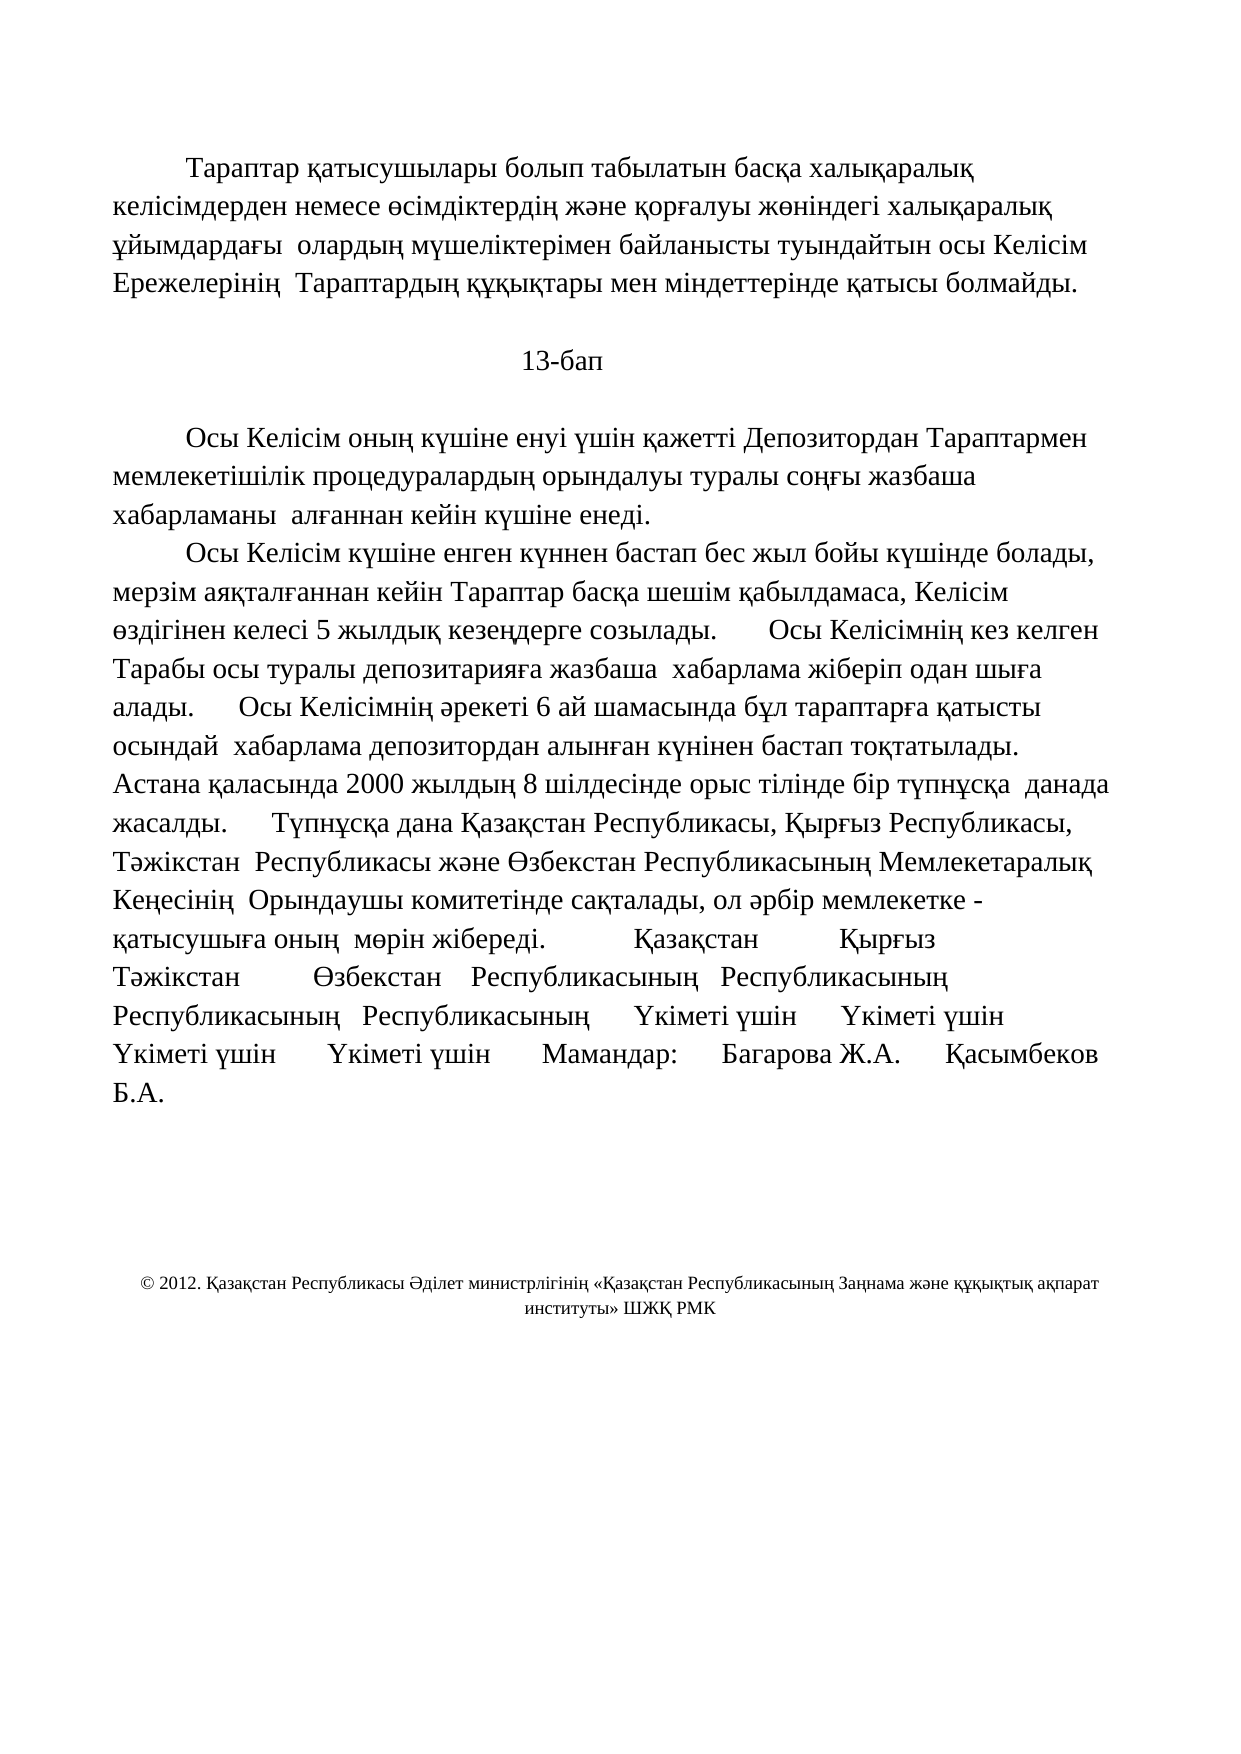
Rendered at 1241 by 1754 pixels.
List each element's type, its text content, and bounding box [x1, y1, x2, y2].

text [112, 150, 1128, 569]
text © 2012. Қазақстан Республикасы Әділет министрлігінің «Қазақстан Республикасының Заңнама және құқықтық ақпарат институты» ШЖҚ РМК [112, 1272, 1128, 1318]
text мерзім аяқталғаннан кейін Тараптар басқа шешім қабылдамаса, Келісім өздігінен келесі 5 жылдық кезеңдерге созылады. Осы Келісімнің кез келген Тарабы осы туралы депозитарияға жазбаша хабарлама жіберіп одан шыға алады. Осы Келісімнің әрекеті 6 ай шамасында бұл тараптарға қатысты осындай хабарлама депозитордан алынған күнінен бастап тоқтатылады. Астана қаласында 2000 жылдың 8 шілдесінде орыс тілінде бір түпнұсқа данада жасалды. Түпнұсқа дана Қазақстан Республикасы, Қырғыз Республикасы, Тәжікстан Республикасы және Өзбекстан Республикасының Мемлекетаралық Кеңесінің Орындаушы комитетінде сақталады, ол әрбір мемлекетке - қатысушыға оның мөрін жібереді. Қазақстан Қырғыз Тәжікстан Өзбекстан Республикасының Республикасының Республикасының Республикасының Үкіметі үшін Үкіметі үшін Үкіметі үшін Үкіметі үшін Мамандар: Багарова Ж.А. Қасымбеков Б.А. [112, 574, 1128, 1108]
